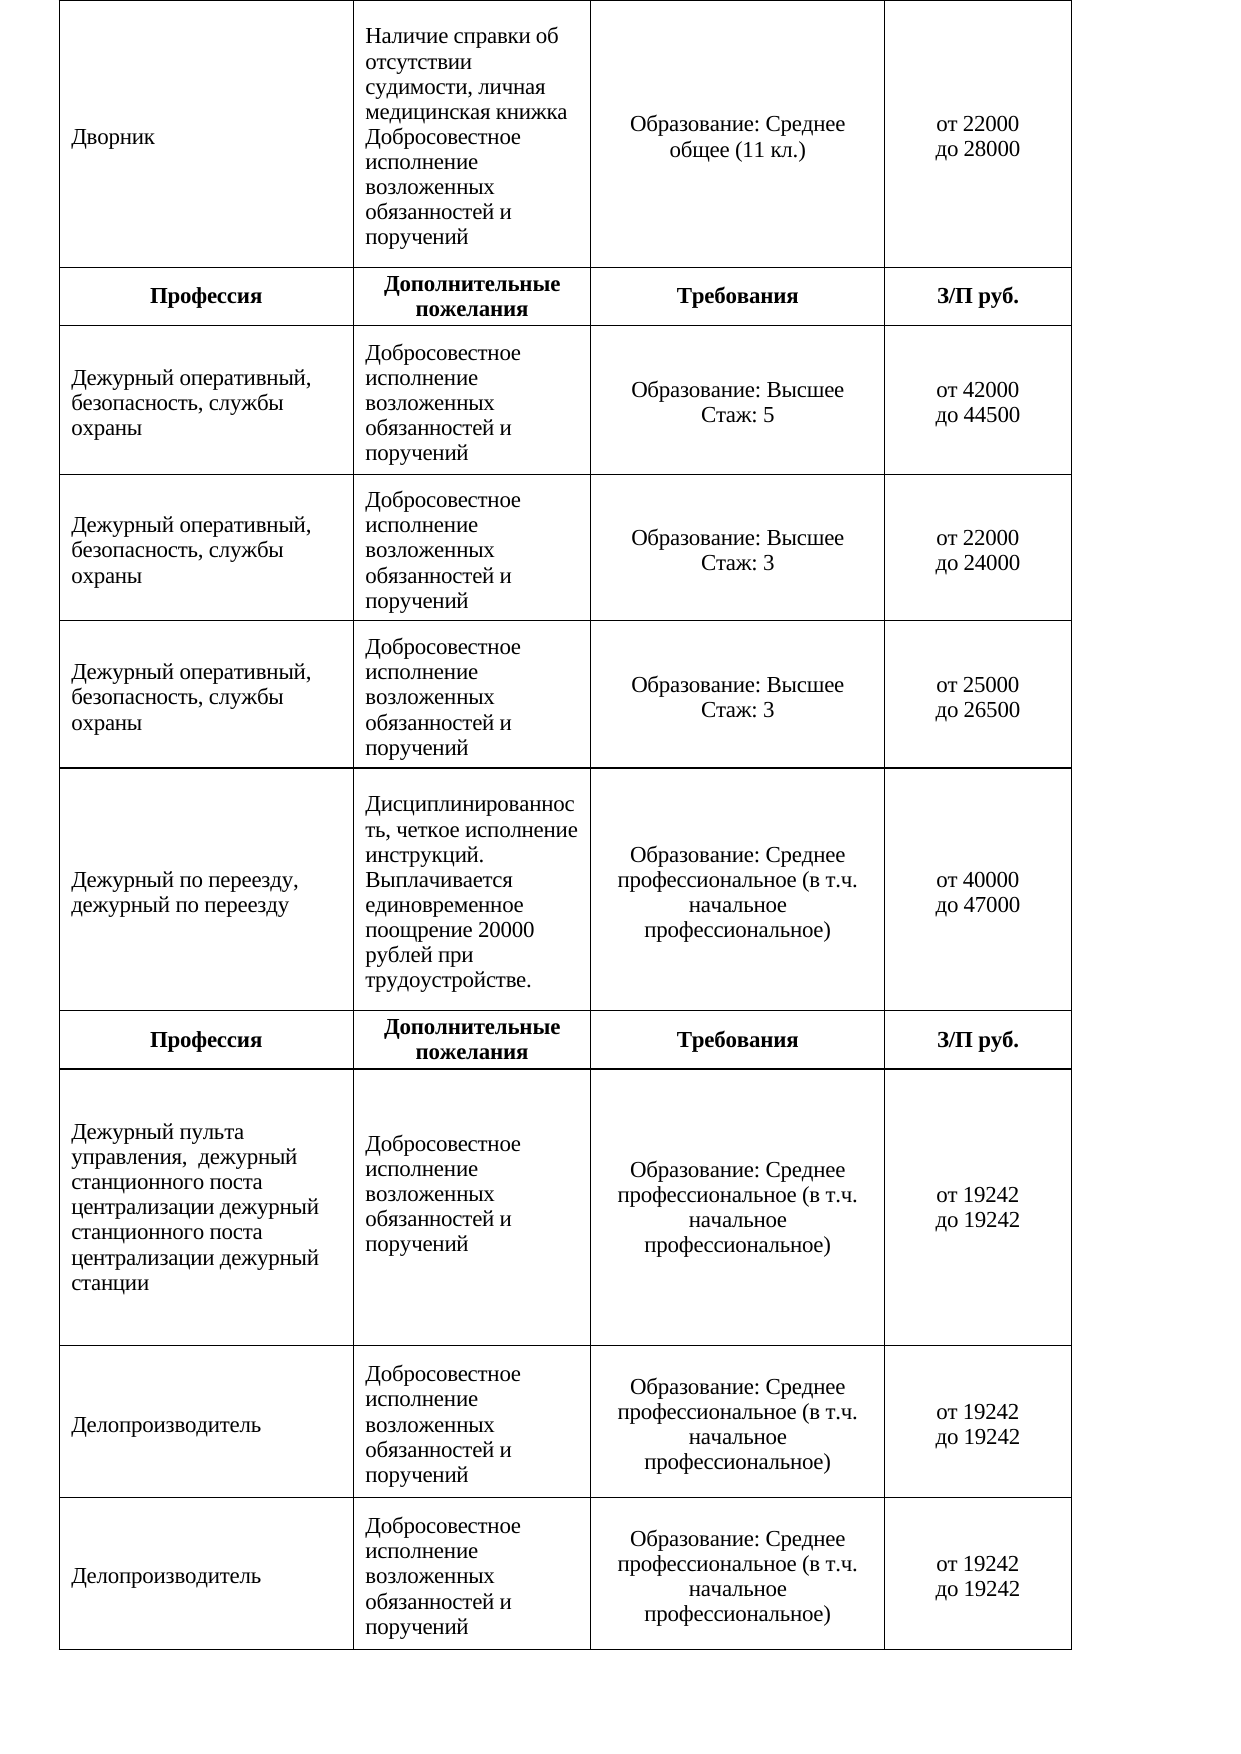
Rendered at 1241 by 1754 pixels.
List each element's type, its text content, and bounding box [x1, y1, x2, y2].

table_cell Профессия [60, 1011, 353, 1068]
table_cell Дополнительные пожелания [354, 1011, 590, 1068]
table_cell З/П руб. [885, 268, 1071, 325]
table_cell от 19242 до 19242 [885, 1070, 1071, 1345]
table_cell Образование: Высшее Стаж: 5 [591, 326, 884, 474]
table_cell от 19242 до 19242 [885, 1498, 1071, 1649]
table_cell [1072, 325, 1077, 474]
table_cell от 42000 до 44500 [885, 326, 1071, 474]
table_cell Требования [591, 268, 884, 325]
table_cell Делопроизводитель [60, 1498, 353, 1649]
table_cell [591, 1498, 884, 1649]
table_cell Образование: Среднее профессиональное (в т.ч. начальное профессиональное) [591, 1070, 884, 1345]
table_cell Добросовестное исполнение возложенных обязанностей и поручений [354, 621, 590, 767]
table_cell Образование: Среднее профессиональное (в т.ч. начальное профессиональное) [591, 769, 884, 1010]
table_cell [1072, 1497, 1077, 1649]
table_cell от 25000 до 26500 [885, 621, 1071, 767]
table_cell З/П руб. [885, 1011, 1071, 1068]
table_cell [1072, 0, 1077, 267]
table_cell Добросовестное исполнение возложенных обязанностей и поручений [354, 1070, 590, 1345]
table_cell Образование: Высшее Стаж: 3 [591, 621, 884, 767]
table_cell Дисциплинированность, четкое исполнение инструкций. Выплачивается единовременное поощрение 20000 рублей при трудоустройстве. [354, 769, 590, 1010]
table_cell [354, 1498, 590, 1649]
table_cell Профессия [60, 268, 353, 325]
table_cell [1072, 767, 1077, 1010]
table_cell Добросовестное исполнение возложенных обязанностей и поручений [354, 326, 590, 474]
table_cell Образование: Высшее Стаж: 3 [591, 475, 884, 620]
table_cell от 22000 до 28000 [885, 1, 1071, 267]
table_cell [1072, 620, 1077, 767]
table_cell от 40000 до 47000 [885, 769, 1071, 1010]
table_cell [1072, 267, 1077, 325]
table_cell Дежурный оперативный, безопасность, службы охраны [60, 475, 353, 620]
table_cell от 19242 до 19242 [885, 1346, 1071, 1497]
table_cell Требования [591, 1011, 884, 1068]
table_cell Добросовестное исполнение возложенных обязанностей и поручений [354, 475, 590, 620]
table_cell Дежурный оперативный, безопасность, службы охраны [60, 621, 353, 767]
table_cell [1072, 1345, 1077, 1497]
table_cell Дежурный пульта управления, дежурный станционного поста централизации дежурный станционного поста централизации дежурный станции [60, 1070, 353, 1345]
table_cell [1072, 1010, 1077, 1068]
table_cell Дополнительные пожелания [354, 268, 590, 325]
table_cell Дежурный оперативный, безопасность, службы охраны [60, 326, 353, 474]
table_cell [1072, 1335, 1077, 1345]
table_cell [1072, 1068, 1077, 1335]
table_cell Добросовестное исполнение возложенных обязанностей и поручений [354, 1346, 590, 1497]
table_cell Дежурный по переезду, дежурный по переезду [60, 769, 353, 1010]
table_cell Образование: Среднее общее (11 кл.) [591, 1, 884, 267]
table_cell Делопроизводитель [60, 1346, 353, 1497]
table_cell Образование: Среднее профессиональное (в т.ч. начальное профессиональное) [591, 1346, 884, 1497]
table_cell от 22000 до 24000 [885, 475, 1071, 620]
table_cell [1072, 474, 1077, 620]
table_cell Дворник [60, 1, 353, 267]
table_cell Наличие справки об отсутствии судимости, личная медицинская книжка Добросовестное исполнение возложенных обязанностей и поручений [354, 1, 590, 267]
